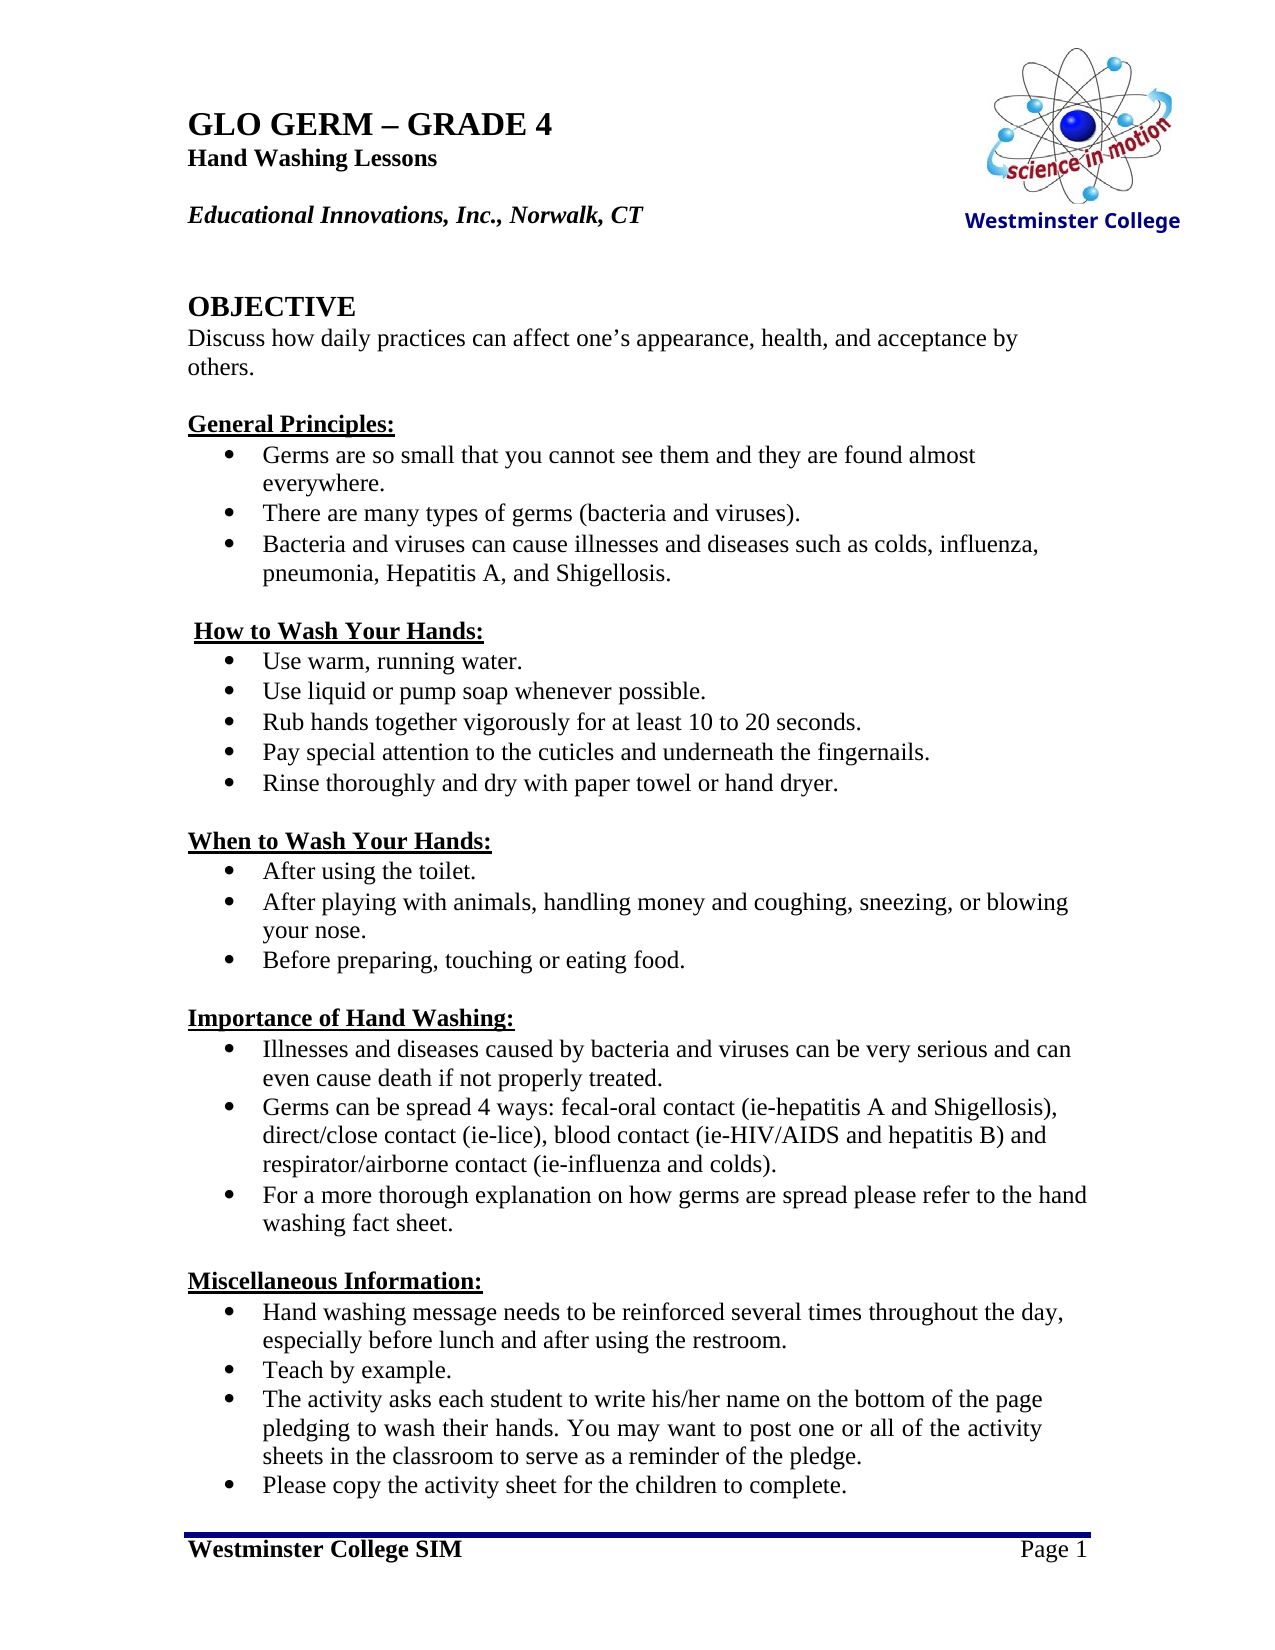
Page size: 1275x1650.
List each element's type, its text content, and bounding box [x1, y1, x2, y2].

subtitle Miscellaneous Information: [187, 1267, 1020, 1295]
subtitle Hand Washing Lessons [187, 143, 645, 172]
text Discuss how daily practices can affect one’s appearance, health, and acceptance by others. [187, 323, 1020, 380]
subtitle Importance of Hand Washing: [187, 1004, 1020, 1033]
text Westminster College [965, 206, 1212, 235]
list Teach by example. [225, 1354, 1212, 1385]
text OBJECTIVE [187, 289, 1020, 323]
subtitle Westminster College SIM Page 1 [187, 1527, 1212, 1563]
list Rinse thoroughly and dry with paper towel or hand dryer. [225, 767, 1212, 797]
list Illnesses and diseases caused by bacteria and viruses can be very serious and can even cause death if not properly treated. [225, 1035, 1071, 1092]
list Please copy the activity sheet for the children to complete. [225, 1470, 1212, 1499]
list After playing with animals, handling money and coughing, sneezing, or blowing your nose. [225, 887, 1069, 944]
subtitle How to Wash Your Hands: [194, 616, 1020, 645]
picture [987, 48, 1172, 204]
list Rub hands together vigorously for at least 10 to 20 seconds. [225, 706, 1212, 736]
list Pay special attention to the cuticles and underneath the fingernails. [225, 736, 1212, 767]
subtitle When to Wash Your Hands: [187, 826, 1020, 855]
list Use warm, running water. [225, 645, 1212, 675]
list Germs are so small that you cannot see them and they are found almost everywhere. [225, 440, 975, 497]
list Germs can be spread 4 ways: fecal-oral contact (ie-hepatitis A and Shigellosis), direct/close contact (ie-lice), blood contact (ie-HIV/AIDS and hepatitis B) and respirator/airborne contact (ie-influenza and colds). [225, 1092, 1065, 1178]
text Educational Innovations, Inc., Norwalk, CT [187, 201, 645, 229]
list After using the toilet. [225, 855, 1212, 885]
list Bacteria and viruses can cause illnesses and diseases such as colds, influenza, pneumonia, Hepatitis A, and Shigellosis. [225, 530, 1040, 587]
list Use liquid or pump soap whenever possible. [225, 675, 1212, 706]
list There are many types of germs (bacteria and viruses). [225, 497, 1212, 528]
subtitle General Principles: [187, 409, 1020, 438]
list Hand washing message needs to be reinforced several times throughout the day, especially before lunch and after using the restroom. [225, 1297, 1064, 1354]
text GLO GERM – GRADE 4 [187, 105, 645, 143]
list Before preparing, touching or eating food. [225, 944, 1212, 975]
list For a more thorough explanation on how germs are spread please refer to the hand washing fact sheet. [225, 1181, 1087, 1238]
list The activity asks each student to write his/her name on the bottom of the page pledging to wash their hands. You may want to post one or all of the activity sheets in the classroom to serve as a reminder of the pledge. [225, 1385, 1043, 1470]
